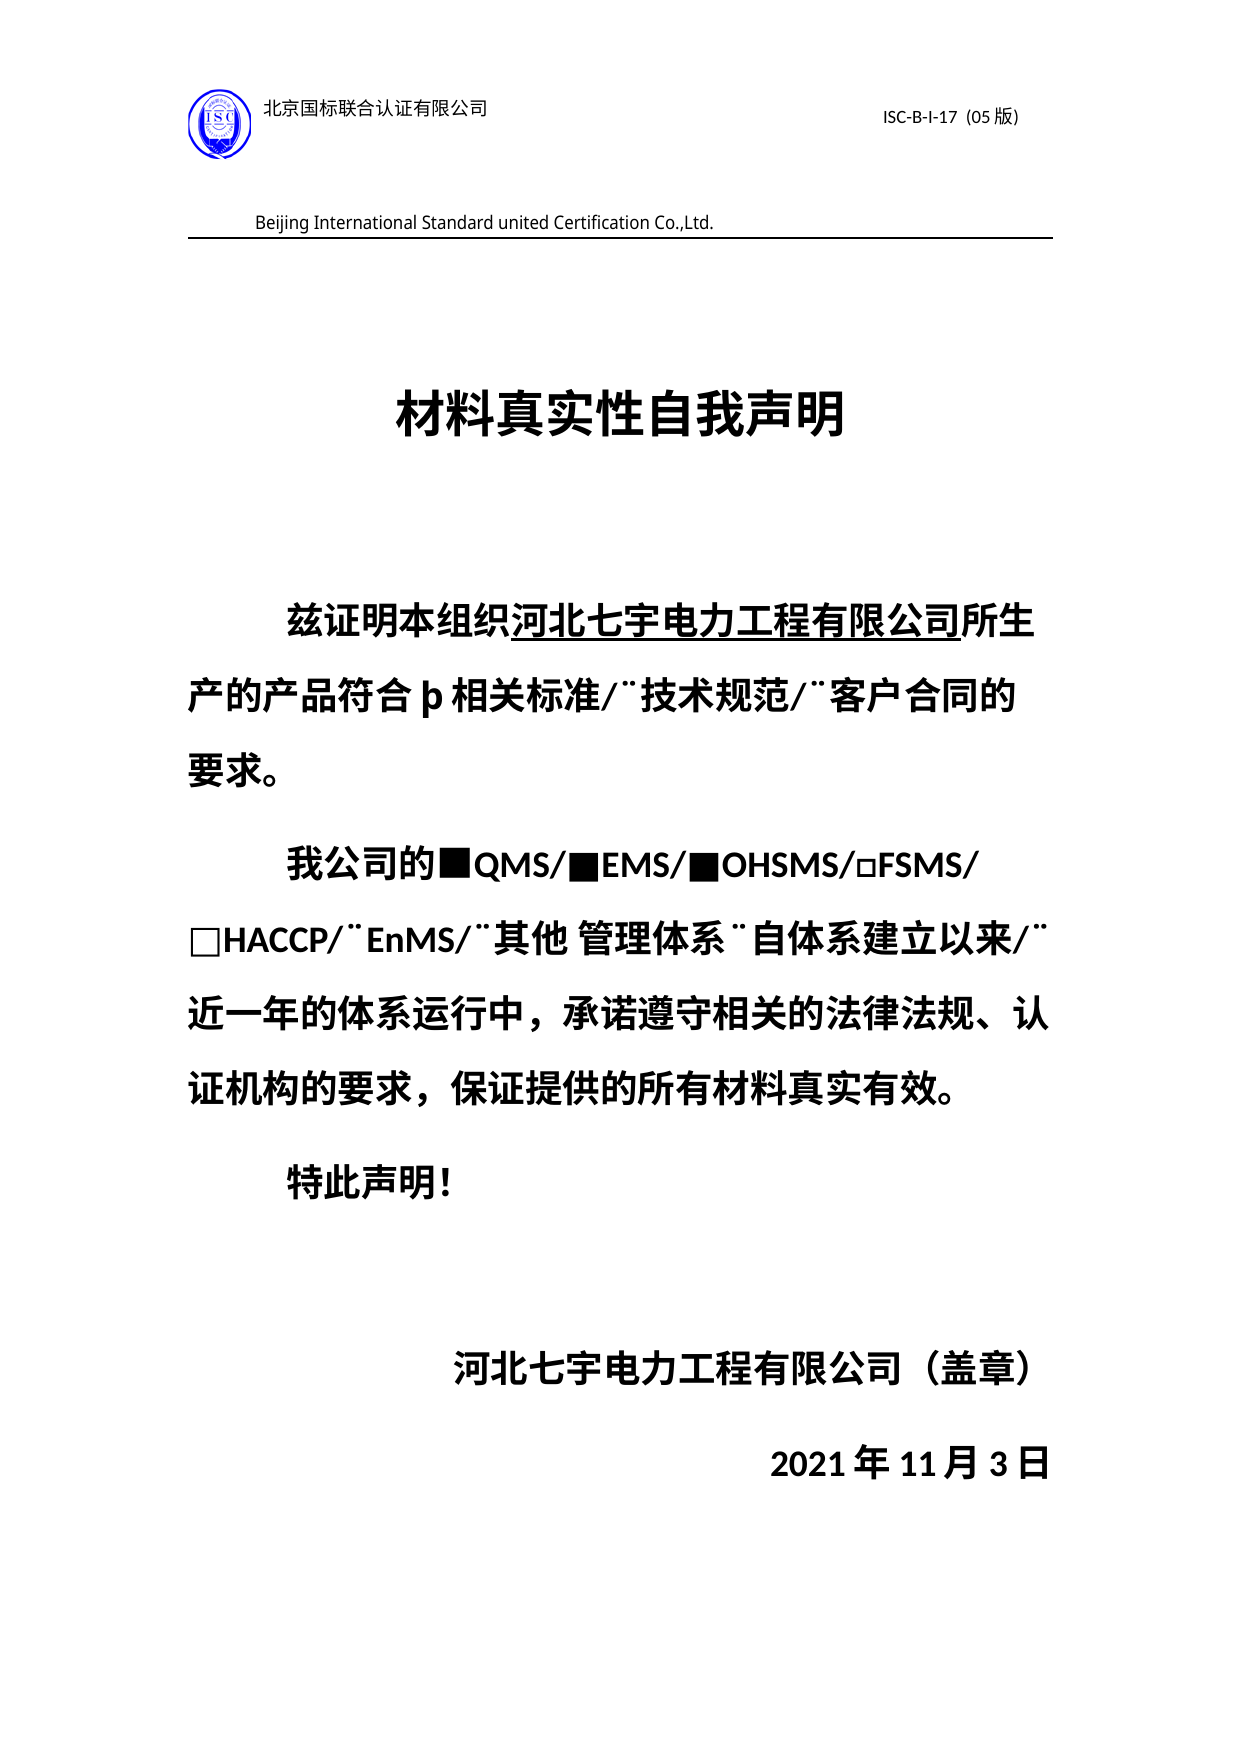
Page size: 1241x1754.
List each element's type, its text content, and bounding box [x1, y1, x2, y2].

text 2021年11月3日 [187, 1428, 1053, 1493]
text 特此声明！ [187, 1147, 1053, 1212]
text 河北七宇电力工程有限公司（盖章） [187, 1334, 1053, 1399]
text 我公司的■QMS/■EMS/■OHSMS/□FSMS/ □HACCP/¨EnMS/¨其他 管理体系¨自体系建立以来/¨近一年的体系运行中，承诺遵守相关的法律法规、认证机构的要求，保证提供的所有材料真实有效。 [187, 829, 1053, 1118]
picture [187, 89, 251, 158]
text 兹证明本组织河北七宇电力工程有限公司所生产的产品符合þ相关标准/¨技术规范/¨客户合同的要求。 [187, 586, 1053, 800]
text 材料真实性自我声明 [187, 362, 1053, 459]
